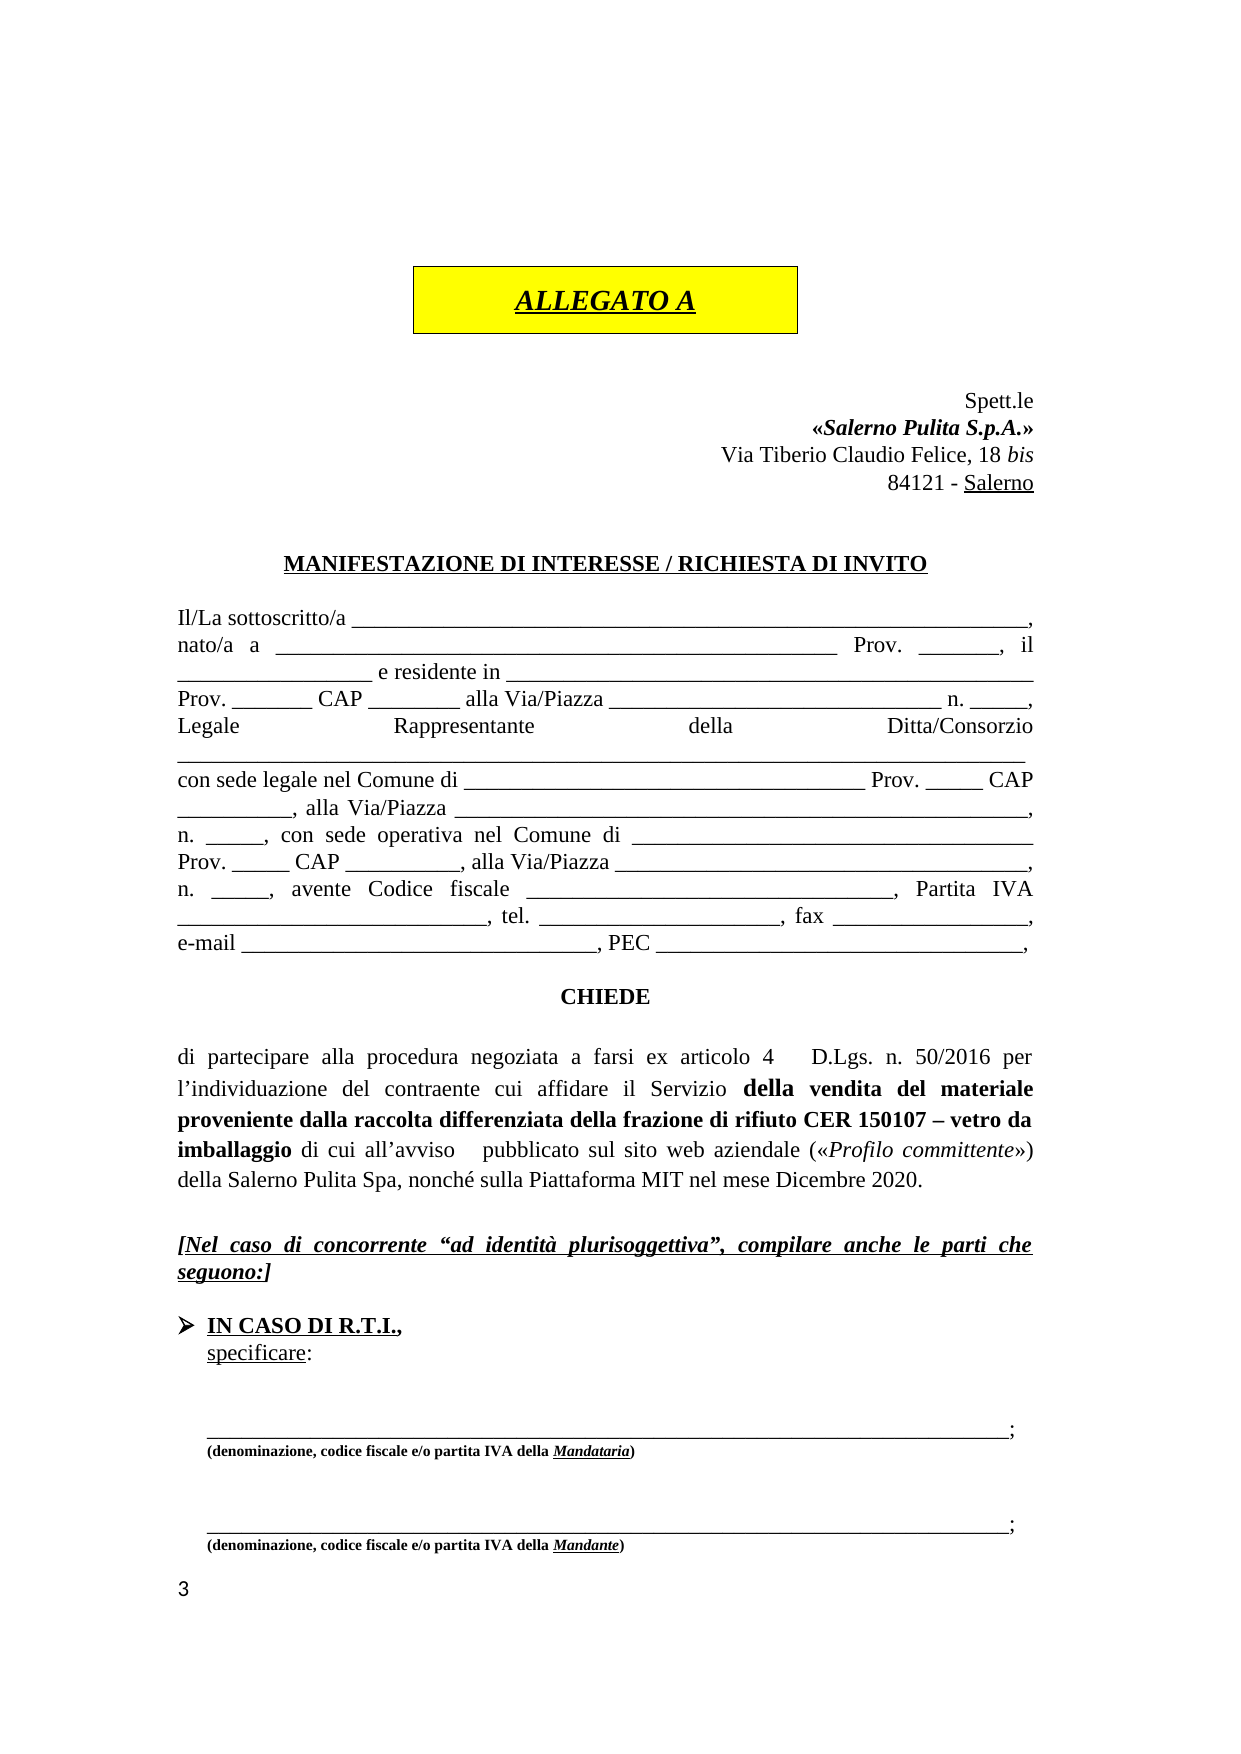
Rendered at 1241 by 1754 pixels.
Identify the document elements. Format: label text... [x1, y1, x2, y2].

text Il/La sottoscritto/a ___________________________________________________________, nato/a a _________________________________________________ Prov. _______, il _________________ e residente in ______________________________________________ Prov. _______ CAP ________ alla Via/Piazza _____________________________ n. _____, Legale Rappresentante della Ditta/Consorzio __________________________________________________________________________ con sede legale nel Comune di ___________________________________ Prov. _____ CAP __________, alla Via/Piazza __________________________________________________, n. _____, con sede operativa nel Comune di ___________________________________ Prov. _____ CAP __________, alla Via/Piazza ____________________________________, n. _____, avente Codice fiscale ________________________________, Partita IVA ___________________________, tel. _____________________, fax _________________, e-mail _______________________________, PEC ________________________________, [177, 603, 1034, 955]
text [Nel caso di concorrente “ad identità plurisoggettiva”, compilare anche le parti che seguono:] [177, 1230, 1034, 1284]
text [207, 1510, 1019, 1536]
list specificare: [207, 1338, 1019, 1366]
list IN CASO DI R.T.I., [177, 1311, 1019, 1338]
text Via Tiberio Claudio Felice, 18 bis [664, 441, 1034, 468]
text Spett.le [664, 387, 1034, 414]
text (denominazione, codice fiscale e/o partita IVA della Mandataria) [207, 1442, 1019, 1460]
text CHIEDE [177, 982, 1034, 1009]
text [207, 1536, 1019, 1554]
text «Salerno Pulita S.p.A.» [664, 414, 1034, 441]
text ______________________________________________________________________; [207, 1416, 1019, 1442]
text di partecipare alla procedura negoziata a farsi ex articolo 4 D.Lgs. n. 50/2016 per l’individuazione del contraente cui affidare il Servizio della vendita del materiale proveniente dalla raccolta differenziata della frazione di rifiuto CER 150107 – vetro da imballaggio di cui all’avviso pubblicato sul sito web aziendale («Profilo committente») della Salerno Pulita Spa, nonché sulla Piattaforma MIT nel mese Dicembre 2020. [177, 1043, 1034, 1193]
table_header ALLEGATO A [414, 267, 797, 333]
text 84121 - Salerno [664, 468, 1034, 495]
text MANIFESTAZIONE DI INTERESSE / RICHIESTA DI INVITO [177, 549, 1034, 576]
